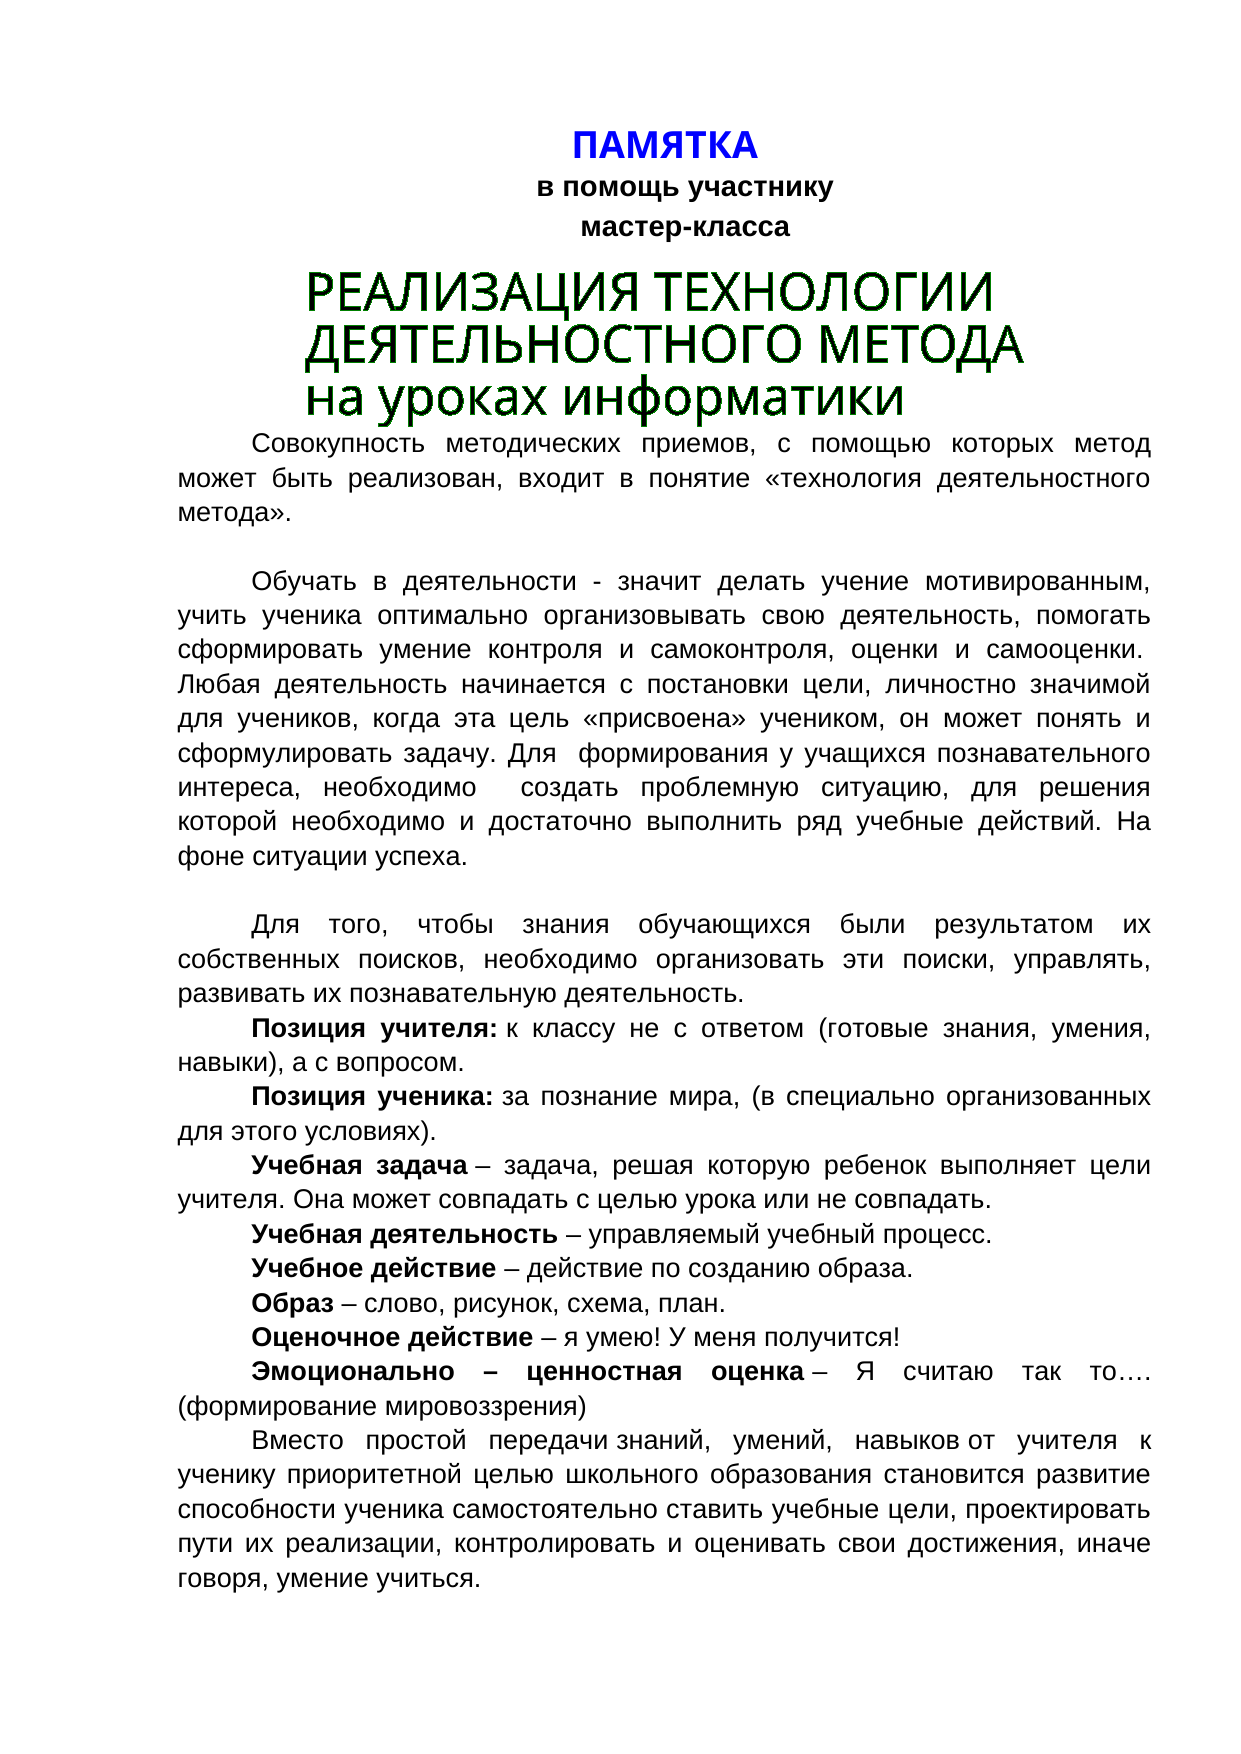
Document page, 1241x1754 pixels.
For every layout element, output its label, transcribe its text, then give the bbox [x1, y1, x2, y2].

text Учебная деятельность – управляемый учебный процесс. [177, 1218, 1152, 1249]
text Для того, чтобы знания обучающихся были результатом их собственных поисков, необходимо организовать эти поиски, управлять, развивать их познавательную деятельность. [177, 908, 1152, 1008]
text Оценочное действие – я умею! У меня получится! [177, 1321, 1152, 1352]
text Совокупность методических приемов, с помощью которых метод может быть реализован, входит в понятие «технология деятельностного метода». [177, 427, 1152, 527]
text в помощь участнику [177, 169, 1152, 203]
text Учебная задача – задача, решая которую ребенок выполняет цели учителя. Она может совпадать с целью урока или не совпадать. [177, 1149, 1152, 1215]
text Вместо простой передачи знаний, умений, навыков от учителя к ученику приоритетной целью школьного образования становится развитие способности ученика самостоятельно ставить учебные цели, проектировать пути их реализации, контролировать и оценивать свои достижения, иначе говоря, умение учиться. [177, 1424, 1152, 1593]
text Памятка [177, 118, 1152, 169]
text Учебное действие – действие по созданию образа. [177, 1252, 1152, 1283]
text Позиция учителя: к классу не с ответом (готовые знания, умения, навыки), а с вопросом. [177, 1012, 1152, 1077]
text Позиция ученика: за познание мира, (в специально организованных для этого условиях). [177, 1080, 1152, 1146]
text Образ – слово, рисунок, схема, план. [177, 1287, 1152, 1318]
text мастер-класса [177, 209, 1152, 243]
text Эмоционально – ценностная оценка – Я считаю так то…. (формирование мировоззрения) [177, 1355, 1152, 1421]
text Обучать в деятельности - значит делать учение мотивированным, учить ученика оптимально организовывать свою деятельность, помогать сформировать умение контроля и самоконтроля, оценки и самооценки. Любая деятельность начинается с постановки цели, личностно значимой для учеников, когда эта цель «присвоена» учеником, он может понять и сформулировать задачу. Для формирования у учащихся познавательного интереса, необходимо создать проблемную ситуацию, для решения которой необходимо и достаточно выполнить ряд учебные действий. На фоне ситуации успеха. [177, 565, 1152, 871]
